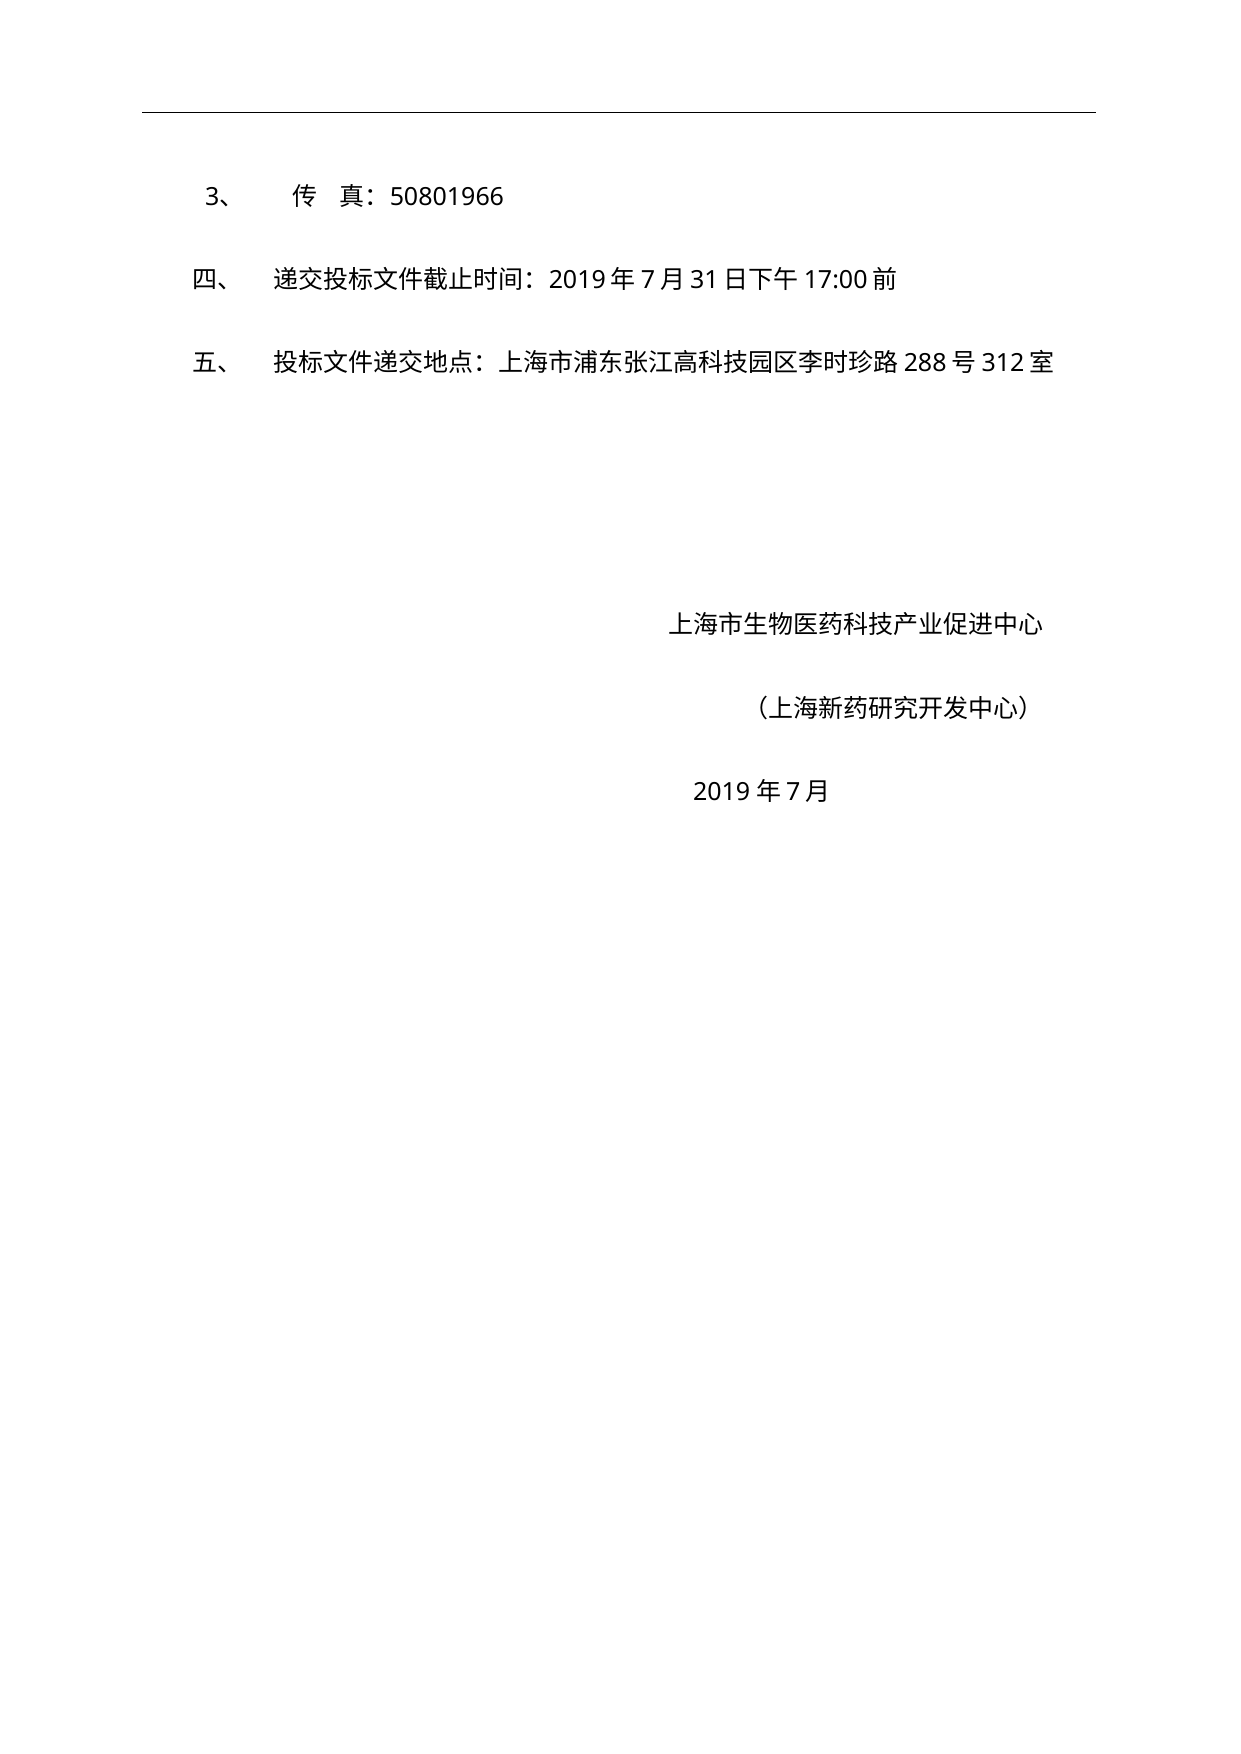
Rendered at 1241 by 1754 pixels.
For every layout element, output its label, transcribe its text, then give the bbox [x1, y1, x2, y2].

text 2019年7月 [142, 757, 1044, 822]
list 递交投标文件截止时间：2019年7月31日下午17:00前 [192, 245, 1094, 310]
list 投标文件递交地点：上海市浦东张江高科技园区李时珍路288号312室 [192, 328, 1094, 393]
text 上海市生物医药科技产业促进中心 [142, 591, 1044, 656]
list 传 真：50801966 [205, 162, 1094, 227]
text （上海新药研究开发中心） [142, 674, 1044, 739]
